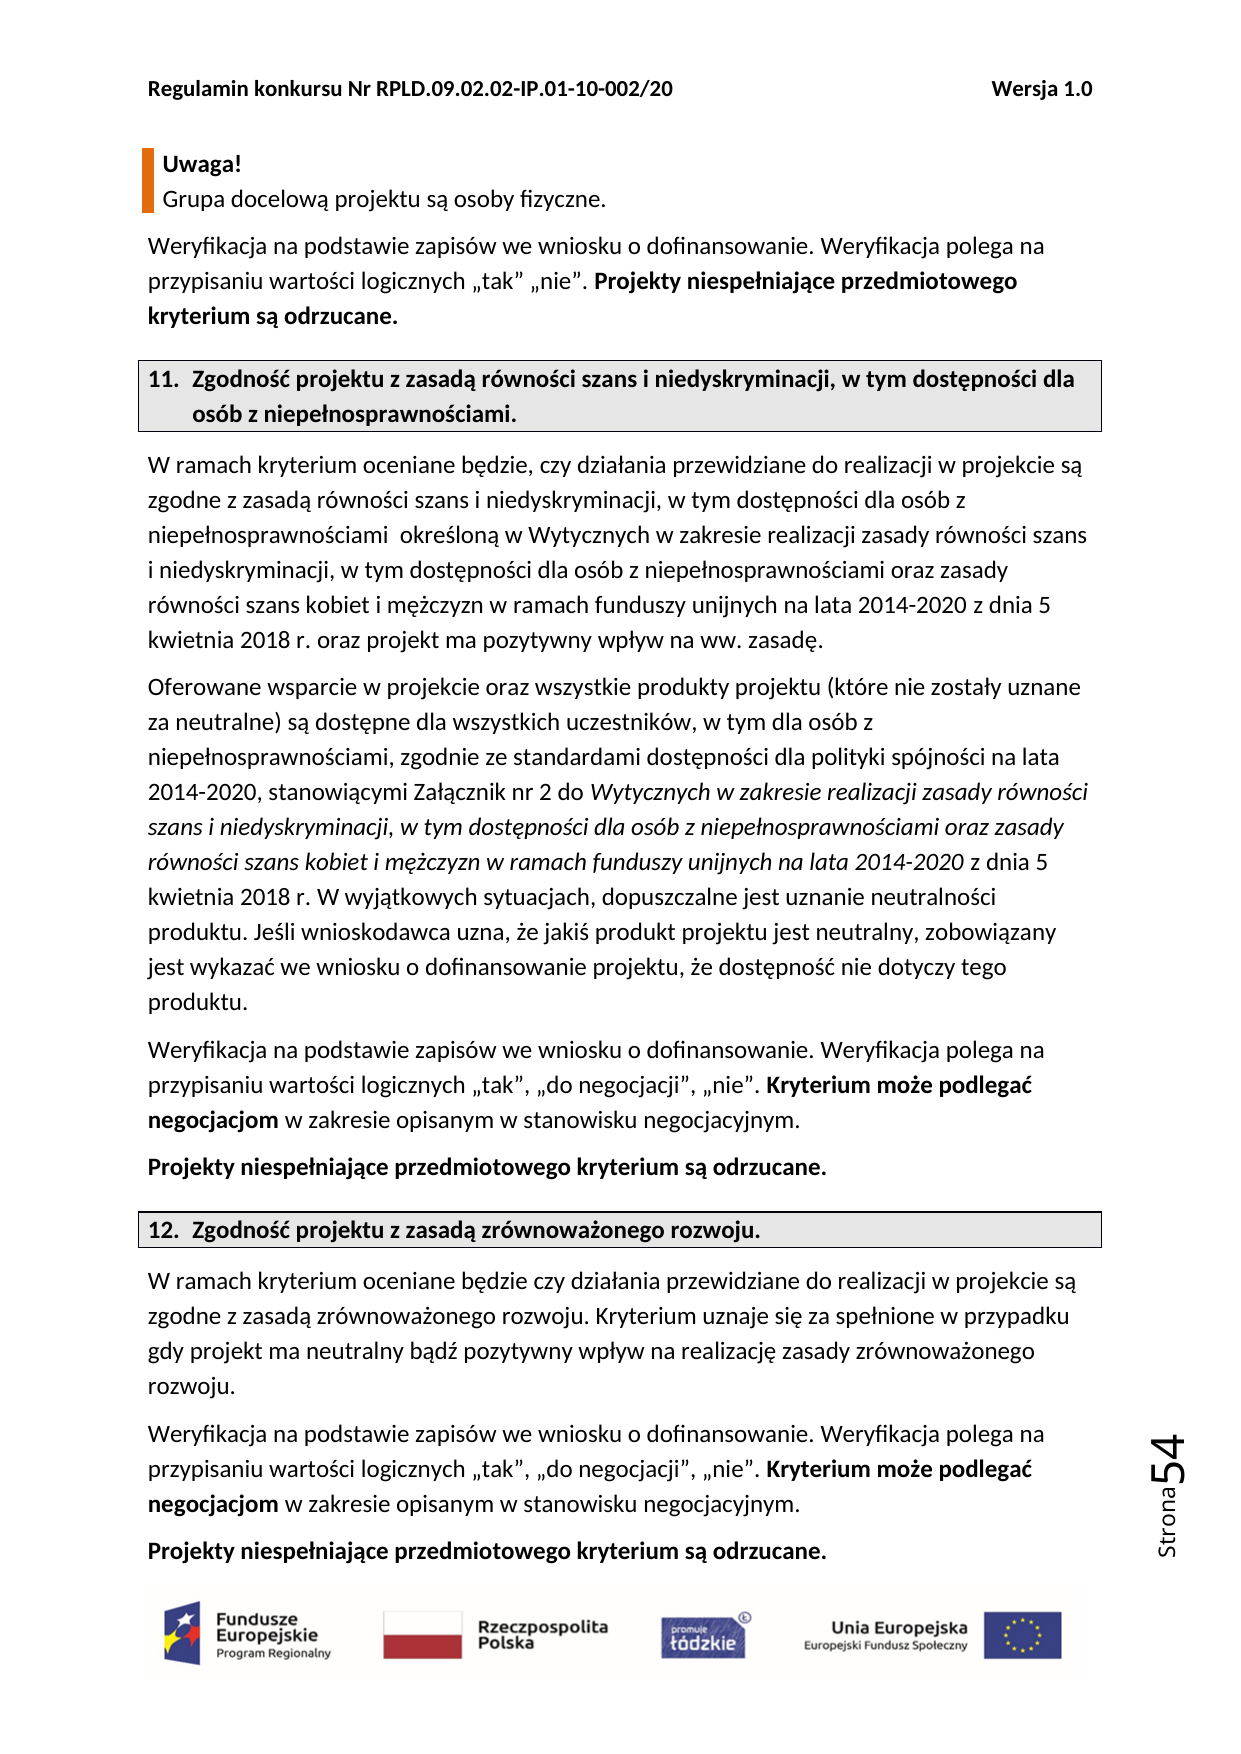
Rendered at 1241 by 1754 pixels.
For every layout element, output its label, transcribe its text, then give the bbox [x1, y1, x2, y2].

text Projekty niespełniające przedmiotowego kryterium są odrzucane. [148, 1535, 1092, 1566]
text Oferowane wsparcie w projekcie oraz wszystkie produkty projektu (które nie zostały uznane za neutralne) są dostępne dla wszystkich uczestników, w tym dla osób z niepełnosprawnościami, zgodnie ze standardami dostępności dla polityki spójności na lata 2014-2020, stanowiącymi Załącznik nr 2 do Wytycznych w zakresie realizacji zasady równości szans i niedyskryminacji, w tym dostępności dla osób z niepełnosprawnościami oraz zasady równości szans kobiet i mężczyzn w ramach funduszy unijnych na lata 2014-2020 z dnia 5 kwietnia 2018 r. W wyjątkowych sytuacjach, dopuszczalne jest uznanie neutralności produktu. Jeśli wnioskodawca uzna, że jakiś produkt projektu jest neutralny, zobowiązany jest wykazać we wniosku o dofinansowanie projektu, że dostępność nie dotyczy tego produktu. [148, 671, 1092, 1017]
list Zgodność projektu z zasadą równości szans i niedyskryminacji, w tym dostępności dla osób z niepełnosprawnościami. [139, 361, 1101, 431]
text Weryfikacja na podstawie zapisów we wniosku o dofinansowanie. Weryfikacja polega na przypisaniu wartości logicznych „tak”, „do negocjacji”, „nie”. Kryterium może podlegać negocjacjom w zakresie opisanym w stanowisku negocjacyjnym. [148, 1034, 1092, 1134]
text Projekty niespełniające przedmiotowego kryterium są odrzucane. [148, 1151, 1092, 1182]
text Weryfikacja na podstawie zapisów we wniosku o dofinansowanie. Weryfikacja polega na przypisaniu wartości logicznych „tak”, „do negocjacji”, „nie”. Kryterium może podlegać negocjacjom w zakresie opisanym w stanowisku negocjacyjnym. [148, 1418, 1092, 1518]
text Uwaga! [154, 148, 1092, 178]
text Weryfikacja na podstawie zapisów we wniosku o dofinansowanie. Weryfikacja polega na przypisaniu wartości logicznych „tak” „nie”. Projekty niespełniające przedmiotowego kryterium są odrzucane. [148, 230, 1092, 331]
list Zgodność projektu z zasadą zrównoważonego rozwoju. [139, 1213, 1101, 1247]
picture [147, 1585, 1079, 1681]
text W ramach kryterium oceniane będzie, czy działania przewidziane do realizacji w projekcie są zgodne z zasadą równości szans i niedyskryminacji, w tym dostępności dla osób z niepełnosprawnościami określoną w Wytycznych w zakresie realizacji zasady równości szans i niedyskryminacji, w tym dostępności dla osób z niepełnosprawnościami oraz zasady równości szans kobiet i mężczyzn w ramach funduszy unijnych na lata 2014-2020 z dnia 5 kwietnia 2018 r. oraz projekt ma pozytywny wpływ na ww. zasadę. [148, 449, 1092, 654]
text W ramach kryterium oceniane będzie czy działania przewidziane do realizacji w projekcie są zgodne z zasadą zrównoważonego rozwoju. Kryterium uznaje się za spełnione w przypadku gdy projekt ma neutralny bądź pozytywny wpływ na realizację zasady zrównoważonego rozwoju. [148, 1265, 1092, 1401]
text Grupa docelową projektu są osoby fizyczne. [154, 183, 1092, 213]
